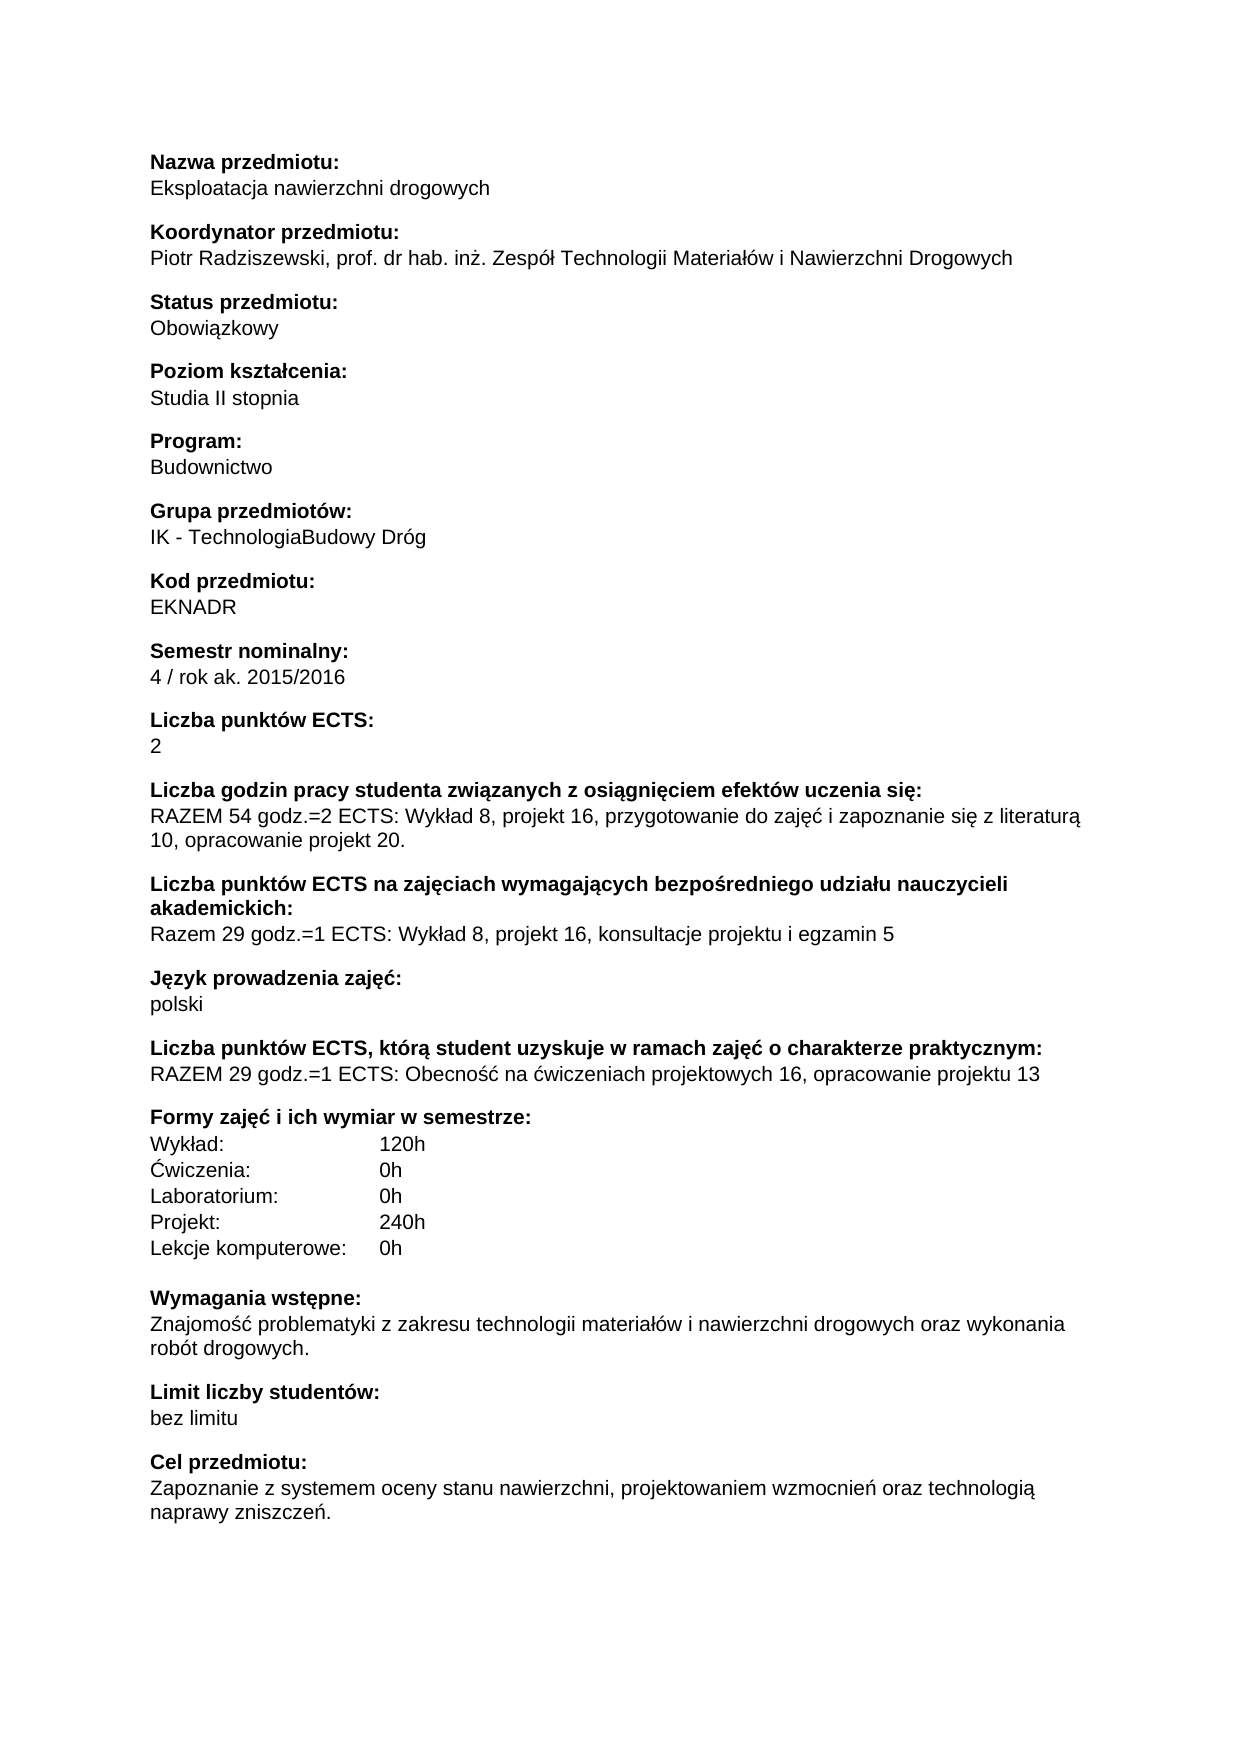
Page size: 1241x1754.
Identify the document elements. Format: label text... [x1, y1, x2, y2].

text Koordynator przedmiotu: [150, 220, 1090, 244]
text Liczba godzin pracy studenta związanych z osiągnięciem efektów uczenia się: [150, 778, 1090, 802]
table_header Wykład: [140, 1132, 367, 1156]
text 2 [150, 734, 1090, 758]
text Zapoznanie z systemem oceny stanu nawierzchni, projektowaniem wzmocnień oraz technologią naprawy zniszczeń. [150, 1476, 1090, 1523]
table_cell Ćwiczenia: [140, 1158, 367, 1182]
text Liczba punktów ECTS: [150, 708, 1090, 732]
text Kod przedmiotu: [150, 569, 1090, 593]
text Język prowadzenia zajęć: [150, 966, 1090, 989]
table_cell Lekcje komputerowe: [140, 1236, 367, 1260]
text Status przedmiotu: [150, 289, 1090, 313]
text Liczba punktów ECTS, którą student uzyskuje w ramach zajęć o charakterze praktycznym: [150, 1035, 1090, 1059]
text RAZEM 29 godz.=1 ECTS: Obecność na ćwiczeniach projektowych 16, opracowanie projektu 13 [150, 1061, 1090, 1085]
text Studia II stopnia [150, 385, 1090, 409]
text Grupa przedmiotów: [150, 499, 1090, 523]
text Budownictwo [150, 455, 1090, 479]
text Nazwa przedmiotu: [150, 150, 1090, 174]
text Znajomość problematyki z zakresu technologii materiałów i nawierzchni drogowych oraz wykonania robót drogowych. [150, 1312, 1090, 1360]
text Cel przedmiotu: [150, 1449, 1090, 1473]
text Eksploatacja nawierzchni drogowych [150, 176, 1090, 200]
text Wymagania wstępne: [150, 1286, 1090, 1310]
text Program: [150, 429, 1090, 453]
text Obowiązkowy [150, 316, 1090, 339]
text RAZEM 54 godz.=2 ECTS: Wykład 8, projekt 16, przygotowanie do zajęć i zapoznanie się z literaturą 10, opracowanie projekt 20. [150, 804, 1090, 852]
table_cell Laboratorium: [140, 1184, 367, 1208]
text Formy zajęć i ich wymiar w semestrze: [150, 1105, 1090, 1129]
text Piotr Radziszewski, prof. dr hab. inż. Zespół Technologii Materiałów i Nawierzchni Drogowych [150, 246, 1090, 270]
text IK - TechnologiaBudowy Dróg [150, 525, 1090, 549]
text Razem 29 godz.=1 ECTS: Wykład 8, projekt 16, konsultacje projektu i egzamin 5 [150, 922, 1090, 946]
text Poziom kształcenia: [150, 359, 1090, 383]
table_cell 240h [369, 1208, 597, 1234]
table_cell 0h [369, 1182, 597, 1208]
table_cell 0h [369, 1234, 597, 1260]
text Liczba punktów ECTS na zajęciach wymagających bezpośredniego udziału nauczycieli akademickich: [150, 872, 1090, 920]
table_cell 0h [369, 1156, 597, 1182]
text Semestr nominalny: [150, 638, 1090, 662]
text 4 / rok ak. 2015/2016 [150, 664, 1090, 688]
text EKNADR [150, 595, 1090, 619]
text polski [150, 992, 1090, 1016]
text bez limitu [150, 1406, 1090, 1430]
table_cell Projekt: [140, 1210, 367, 1234]
text Limit liczby studentów: [150, 1380, 1090, 1404]
table_header 120h [369, 1132, 597, 1156]
